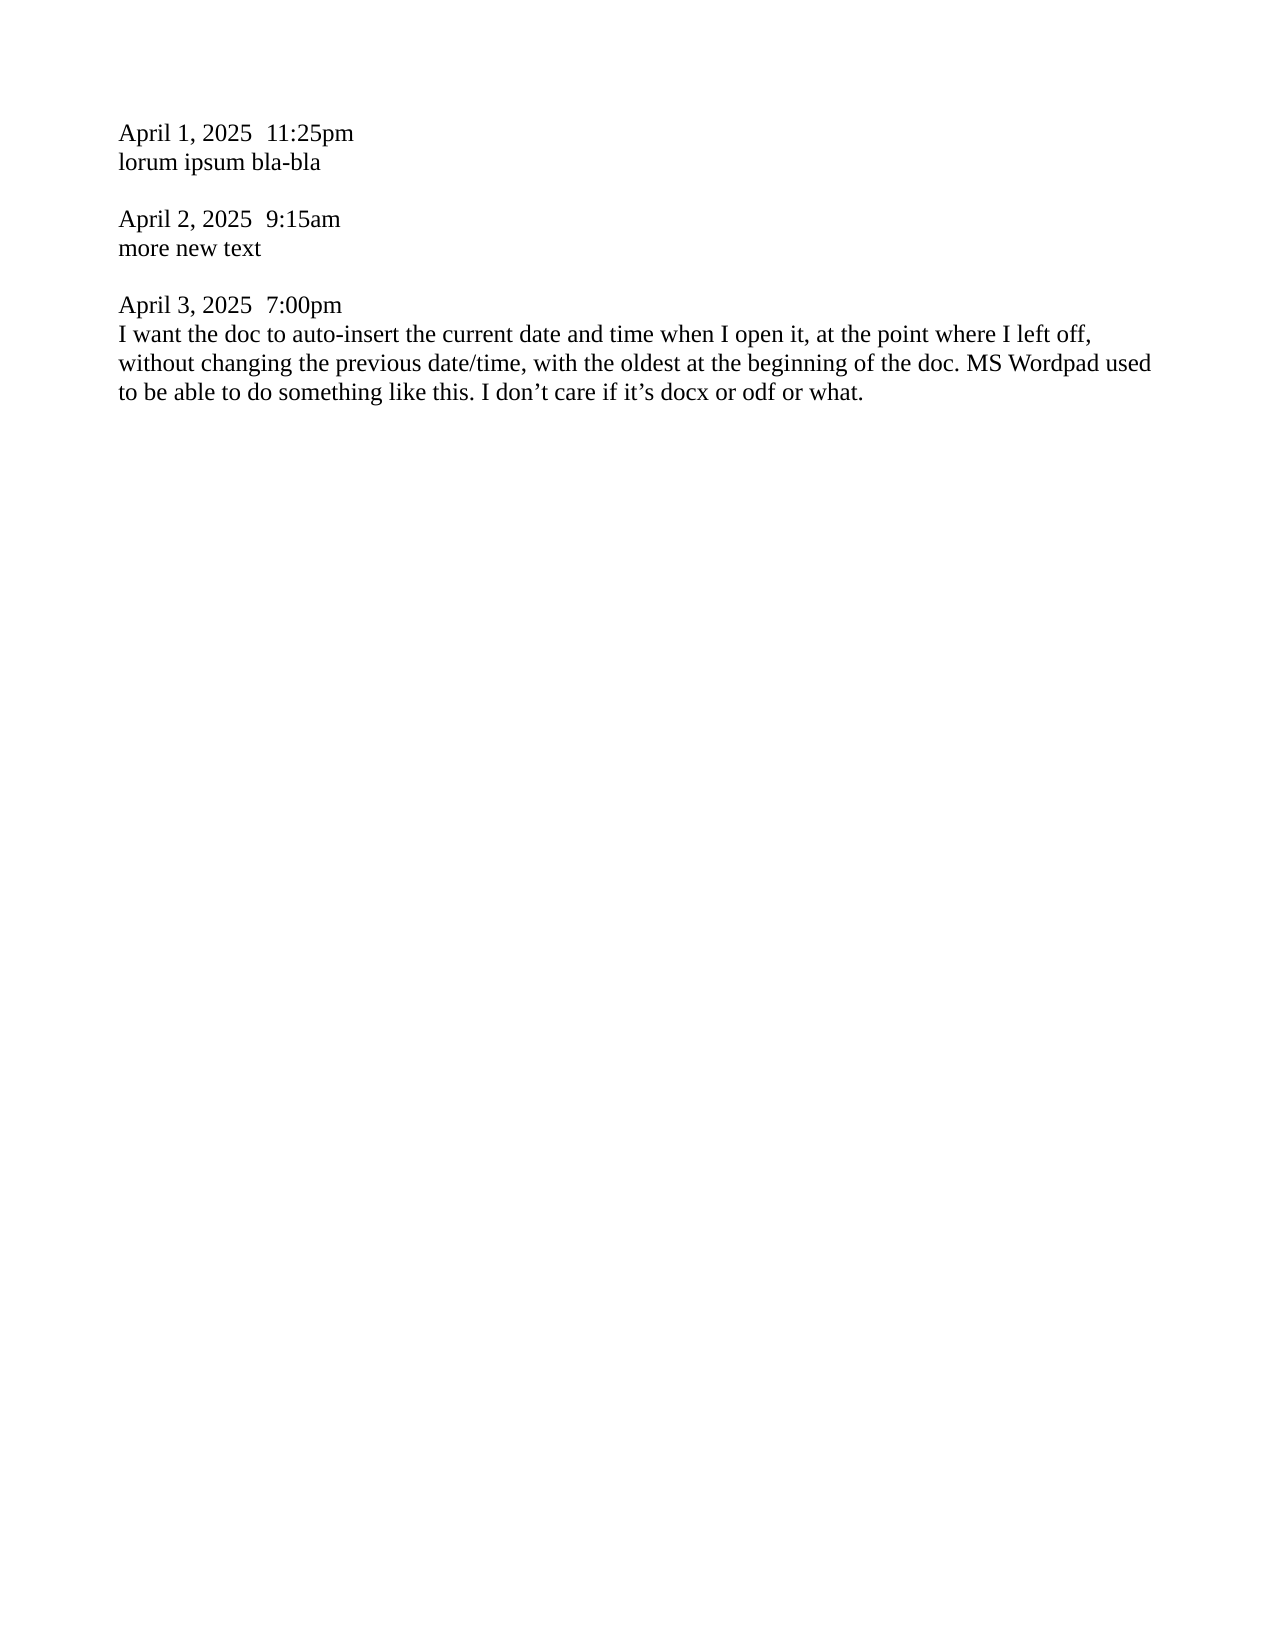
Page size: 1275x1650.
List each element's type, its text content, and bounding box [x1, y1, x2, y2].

text April 2, 2025 9:15am [118, 204, 1157, 233]
text more new text [118, 233, 1157, 262]
text lorum ipsum bla-bla [118, 147, 1157, 176]
text April 1, 2025 11:25pm [118, 118, 1157, 147]
text April 3, 2025 7:00pm [118, 291, 1157, 319]
text I want the doc to auto-insert the current date and time when I open it, at the point where I left off, without changing the previous date/time, with the oldest at the beginning of the doc. MS Wordpad used to be able to do something like this. I don’t care if it’s docx or odf or what. [118, 319, 1157, 406]
